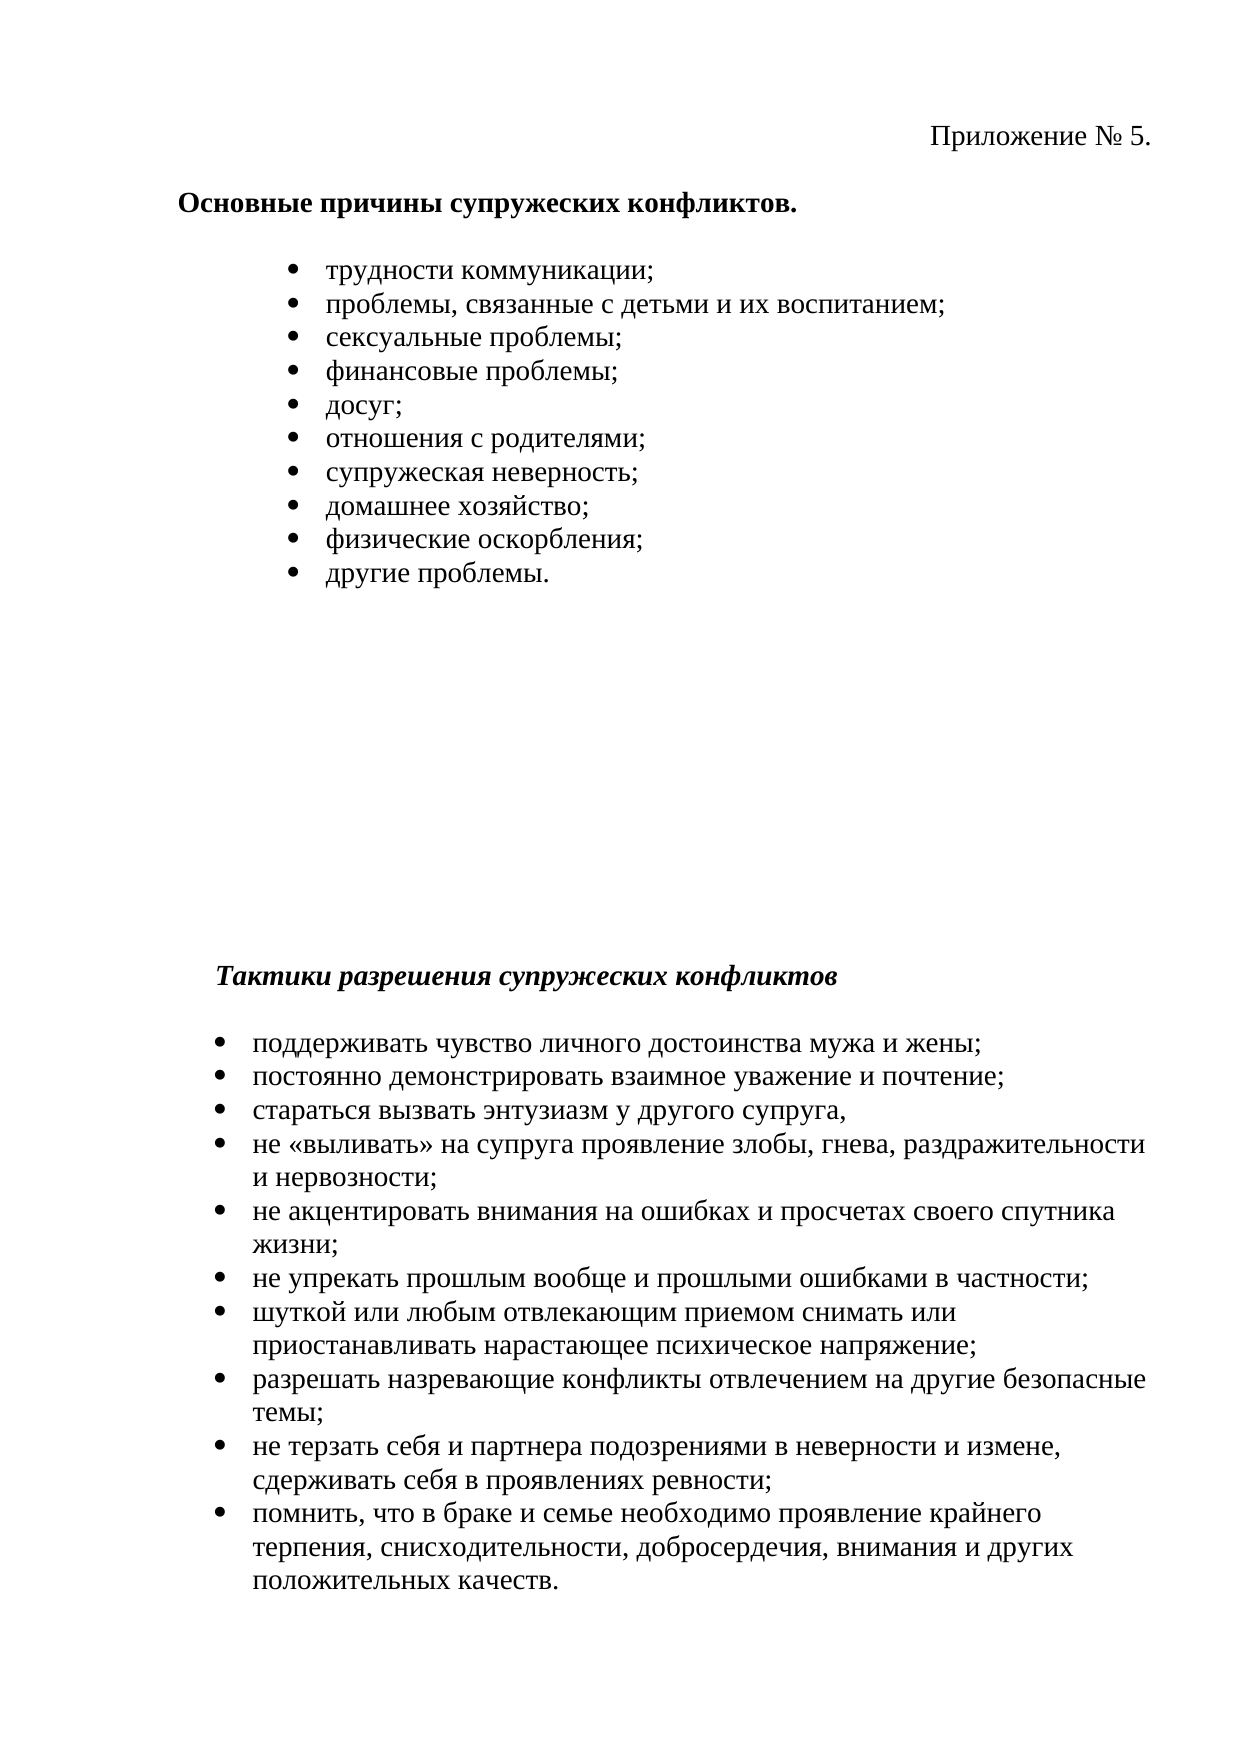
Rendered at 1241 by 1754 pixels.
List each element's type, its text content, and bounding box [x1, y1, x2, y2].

list проблемы, связанные с детьми и их воспитанием; [288, 286, 1152, 319]
text Приложение № 5. [177, 118, 1152, 152]
list не упрекать прошлым вообще и прошлыми ошибками в частности; [215, 1260, 1152, 1294]
list физические оскорбления; [288, 521, 1152, 555]
text Тактики разрешения супружеских конфликтов [215, 958, 1152, 991]
list шуткой или любым отвлекающим приемом снимать или приостанавливать нарастающее психическое напряжение; [215, 1294, 1152, 1361]
text Основные причины супружеских конфликтов. [177, 185, 1152, 219]
list поддерживать чувство личного достоинства мужа и жены; [215, 1025, 1152, 1058]
list не акцентировать внимания на ошибках и просчетах своего спутника жизни; [215, 1193, 1152, 1260]
list стараться вызвать энтузиазм у другого супруга, [215, 1092, 1152, 1126]
list помнить, что в браке и семье необходимо проявление крайнего терпения, снисходительности, добросердечия, внимания и других положительных качеств. [215, 1495, 1152, 1596]
list не терзать себя и партнера подозрениями в неверности и измене, сдерживать себя в проявлениях ревности; [215, 1428, 1152, 1495]
list трудности коммуникации; [288, 252, 1152, 286]
list другие проблемы. [288, 555, 1152, 589]
list досуг; [288, 387, 1152, 421]
list финансовые проблемы; [288, 353, 1152, 387]
list домашнее хозяйство; [288, 488, 1152, 521]
list не «выливать» на супруга проявление злобы, гнева, раздражительности и нервозности; [215, 1126, 1152, 1193]
list сексуальные проблемы; [288, 319, 1152, 353]
list разрешать назревающие конфликты отвлечением на другие безопасные темы; [215, 1361, 1152, 1428]
list супружеская неверность; [288, 454, 1152, 488]
list постоянно демонстрировать взаимное уважение и почтение; [215, 1058, 1152, 1092]
list отношения с родителями; [288, 421, 1152, 454]
